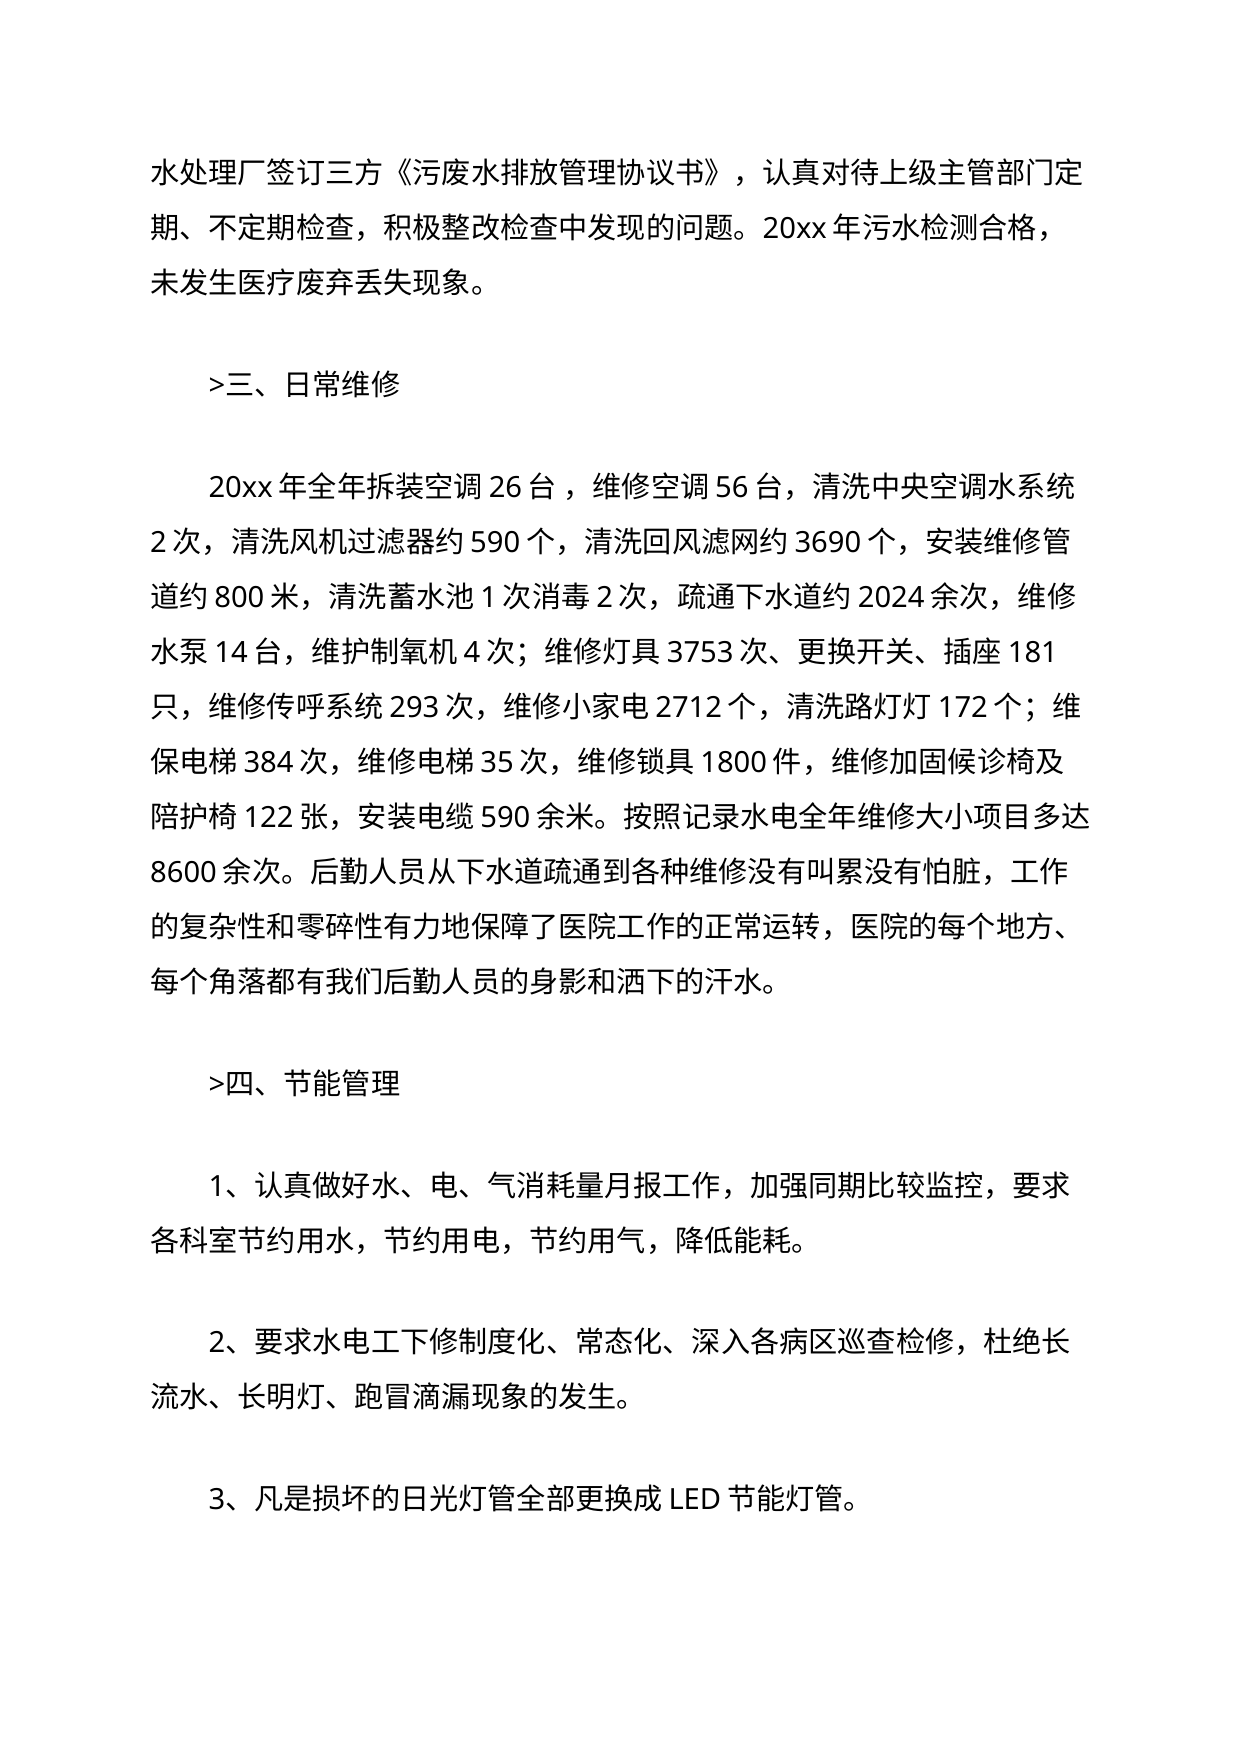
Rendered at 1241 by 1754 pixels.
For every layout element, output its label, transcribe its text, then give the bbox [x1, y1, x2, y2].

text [150, 150, 1090, 302]
text >四、节能管理 [150, 1060, 1090, 1103]
text 1、认真做好水、电、气消耗量月报工作，加强同期比较监控，要求各科室节约用水，节约用电，节约用气，降低能耗。 [150, 1162, 1090, 1259]
text >三、日常维修 [150, 362, 1090, 404]
text 20xx年全年拆装空调26台 ，维修空调56台，清洗中央空调水系统2次，清洗风机过滤器约590个，清洗回风滤网约3690个，安装维修管道约800米，清洗蓄水池1次消毒2次，疏通下水道约2024余次，维修水泵14台，维护制氧机4次；维修灯具3753次、更换开关、插座181只，维修传呼系统293次，维修小家电2712个，清洗路灯灯172个；维保电梯384次，维修电梯35次，维修锁具1800件，维修加固候诊椅及陪护椅122张，安装电缆590余米。按照记录水电全年维修大小项目多达8600余次。后勤人员从下水道疏通到各种维修没有叫累没有怕脏，工作的复杂性和零碎性有力地保障了医院工作的正常运转，医院的每个地方、每个角落都有我们后勤人员的身影和洒下的汗水。 [150, 464, 1090, 1001]
text 2、要求水电工下修制度化、常态化、深入各病区巡查检修，杜绝长流水、长明灯、跑冒滴漏现象的发生。 [150, 1319, 1090, 1416]
text 3、凡是损坏的日光灯管全部更换成LED节能灯管。 [150, 1476, 1090, 1518]
